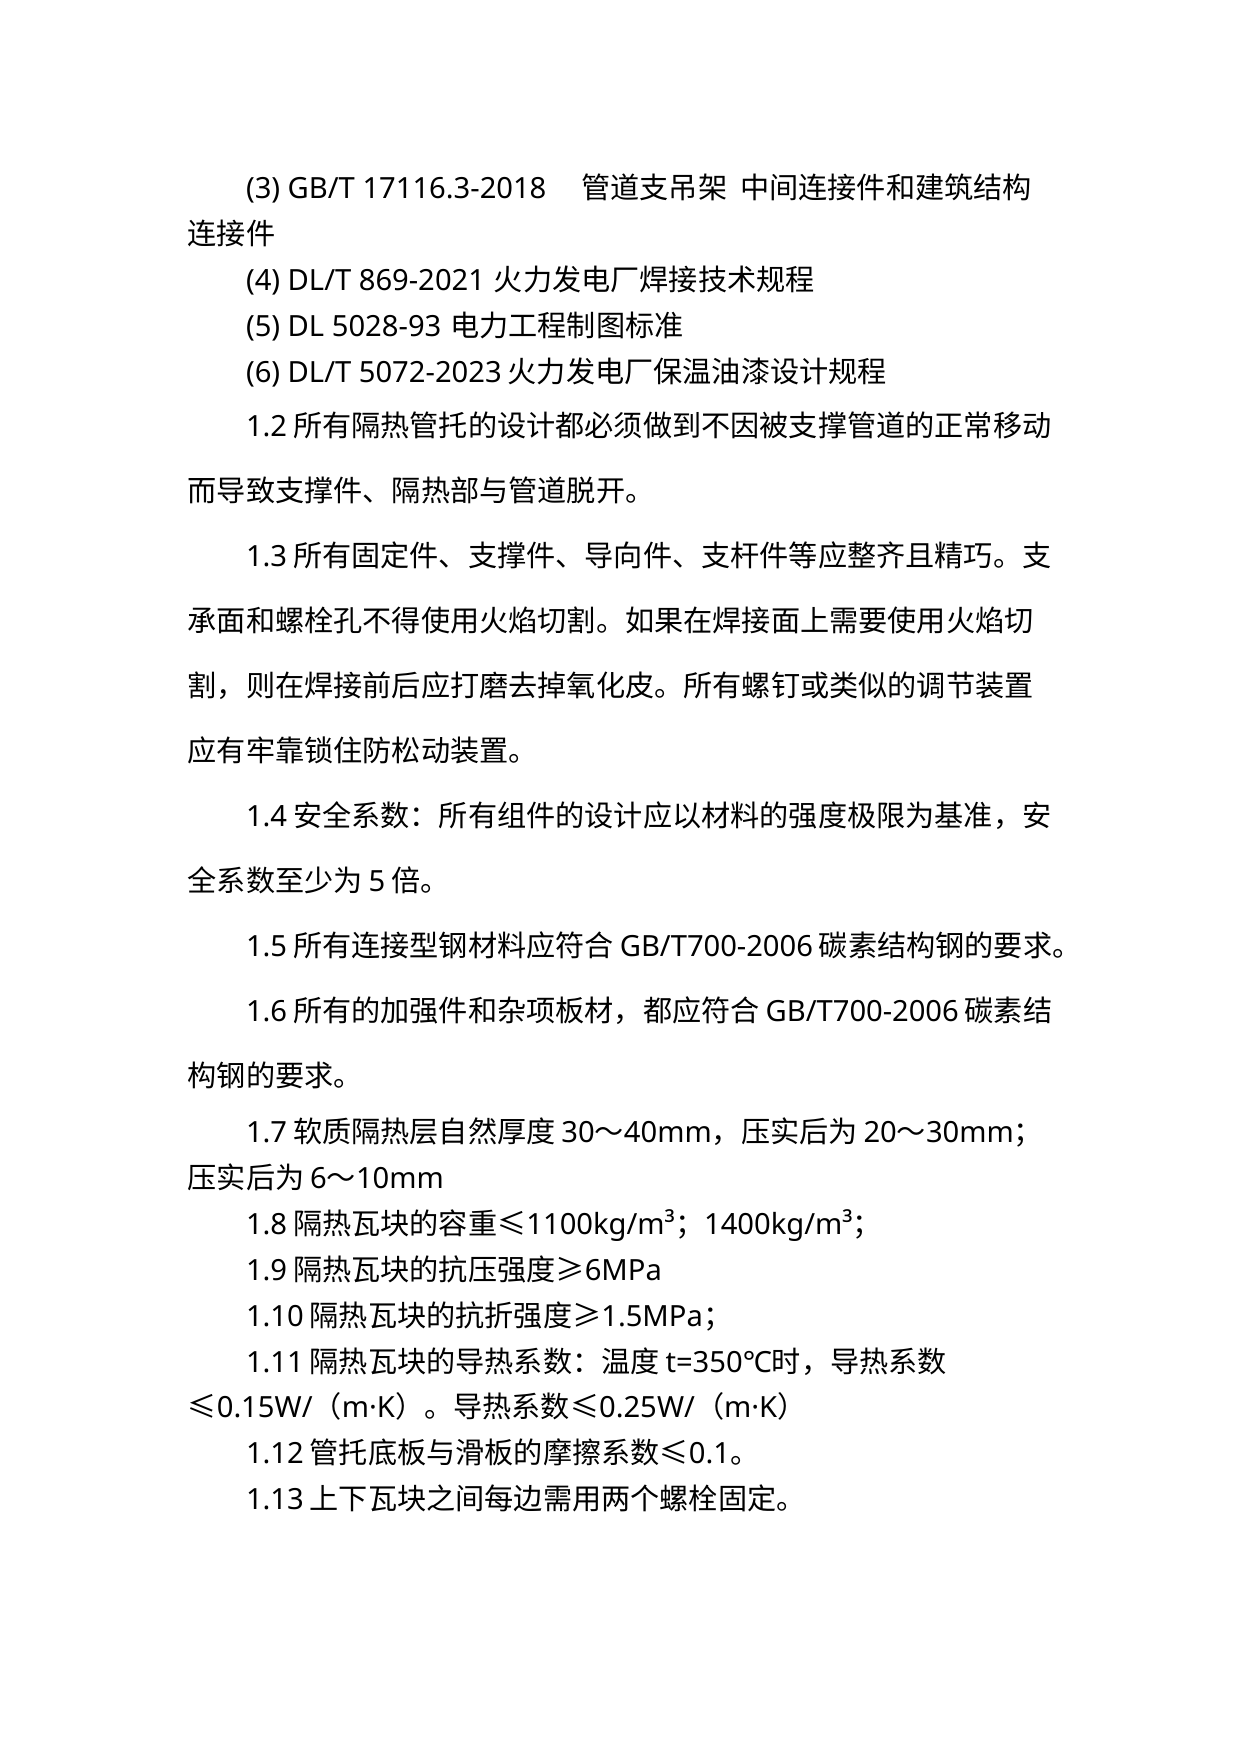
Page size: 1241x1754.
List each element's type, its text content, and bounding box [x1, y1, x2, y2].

text (5) DL 5028-93 电力工程制图标准 [187, 299, 1053, 345]
text 1.6所有的加强件和杂项板材，都应符合GB/T700-2006碳素结构钢的要求。 [187, 976, 1053, 1106]
text 1.8隔热瓦块的容重≤1100kg/m³；1400kg/m³； [187, 1198, 1053, 1244]
text (4) DL/T 869-2021 火力发电厂焊接技术规程 [187, 254, 1053, 299]
text 1.12管托底板与滑板的摩擦系数≤0.1。 [187, 1427, 1053, 1473]
text 1.13上下瓦块之间每边需用两个螺栓固定。 [187, 1473, 1053, 1519]
text (6) DL/T 5072-2023火力发电厂保温油漆设计规程 [187, 345, 1053, 391]
text 1.9隔热瓦块的抗压强度≥6MPa [187, 1244, 1053, 1289]
text 1.7软质隔热层自然厚度30～40mm，压实后为20～30mm；压实后为6～10mm [187, 1106, 1053, 1198]
text 1.10隔热瓦块的抗折强度≥1.5MPa； [187, 1289, 1053, 1335]
text 1.11隔热瓦块的导热系数：温度t=350℃时，导热系数≤0.15W/（m·K）。导热系数≤0.25W/（m·K） [187, 1335, 1053, 1427]
text 1.2所有隔热管托的设计都必须做到不因被支撑管道的正常移动而导致支撑件、隔热部与管道脱开。 [187, 391, 1053, 521]
text 1.3所有固定件、支撑件、导向件、支杆件等应整齐且精巧。支承面和螺栓孔不得使用火焰切割。如果在焊接面上需要使用火焰切割，则在焊接前后应打磨去掉氧化皮。所有螺钉或类似的调节装置应有牢靠锁住防松动装置。 [187, 521, 1053, 781]
text 1.5所有连接型钢材料应符合GB/T700-2006碳素结构钢的要求。 [187, 911, 1053, 976]
text 1.4安全系数：所有组件的设计应以材料的强度极限为基准，安全系数至少为5倍。 [187, 781, 1053, 911]
text (3) GB/T 17116.3-2018 管道支吊架 中间连接件和建筑结构连接件 [187, 162, 1053, 254]
